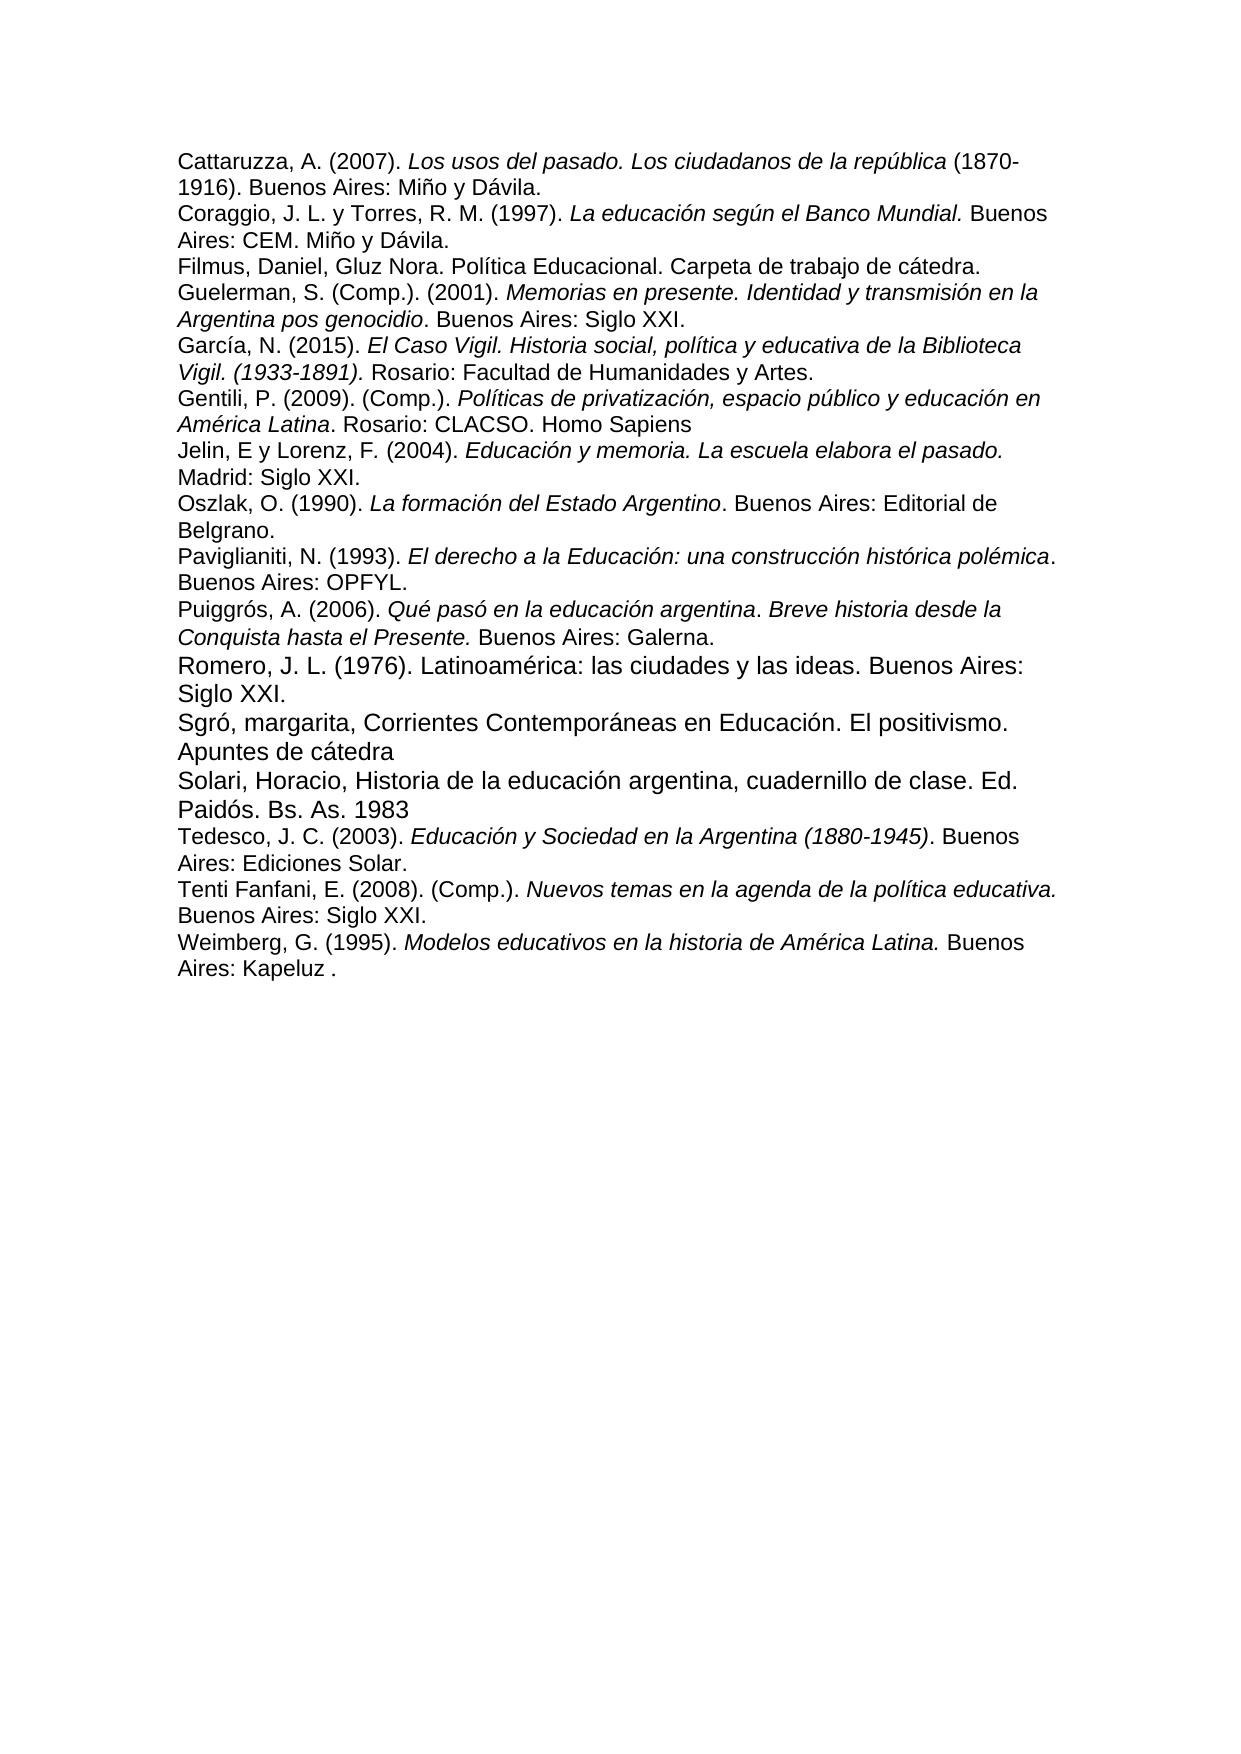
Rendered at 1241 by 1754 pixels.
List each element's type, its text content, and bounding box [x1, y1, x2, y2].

text Guelerman, S. (Comp.). (2001). Memorias en presente. Identidad y transmisión en la Argentina pos genocidio. Buenos Aires: Siglo XXI. [177, 279, 1063, 332]
text Solari, Horacio, Historia de la educación argentina, cuadernillo de clase. Ed. Paidós. Bs. As. 1983 [177, 766, 1063, 823]
text Jelin, E y Lorenz, F. (2004). Educación y memoria. La escuela elabora el pasado. Madrid: Siglo XXI. [177, 437, 1063, 490]
text Gentili, P. (2009). (Comp.). Políticas de privatización, espacio público y educación en América Latina. Rosario: CLACSO. Homo Sapiens [177, 385, 1063, 437]
text Puiggrós, A. (2006). Qué pasó en la educación argentina. Breve historia desde la Conquista hasta el Presente. Buenos Aires: Galerna. [177, 596, 1063, 651]
text Tedesco, J. C. (2003). Educación y Sociedad en la Argentina (1880-1945). Buenos Aires: Ediciones Solar. [177, 823, 1063, 876]
text Coraggio, J. L. y Torres, R. M. (1997). La educación según el Banco Mundial. Buenos Aires: CEM. Miño y Dávila. [177, 200, 1063, 253]
text García, N. (2015). El Caso Vigil. Historia social, política y educativa de la Biblioteca Vigil. (1933-1891). Rosario: Facultad de Humanidades y Artes. [177, 332, 1063, 385]
text Weimberg, G. (1995). Modelos educativos en la historia de América Latina. Buenos Aires: Kapeluz . [177, 929, 1063, 982]
text Sgró, margarita, Corrientes Contemporáneas en Educación. El positivismo. Apuntes de cátedra [177, 708, 1063, 766]
text Paviglianiti, N. (1993). El derecho a la Educación: una construcción histórica polémica. Buenos Aires: OPFYL. [177, 543, 1063, 596]
text Oszlak, O. (1990). La formación del Estado Argentino. Buenos Aires: Editorial de Belgrano. [177, 490, 1063, 543]
text Cattaruzza, A. (2007). Los usos del pasado. Los ciudadanos de la república (1870-1916). Buenos Aires: Miño y Dávila. [177, 148, 1063, 200]
text Tenti Fanfani, E. (2008). (Comp.). Nuevos temas en la agenda de la política educativa. Buenos Aires: Siglo XXI. [177, 876, 1063, 929]
text Filmus, Daniel, Gluz Nora. Política Educacional. Carpeta de trabajo de cátedra. [177, 253, 1063, 279]
text Romero, J. L. (1976). Latinoamérica: las ciudades y las ideas. Buenos Aires: Siglo XXI. [177, 651, 1063, 708]
